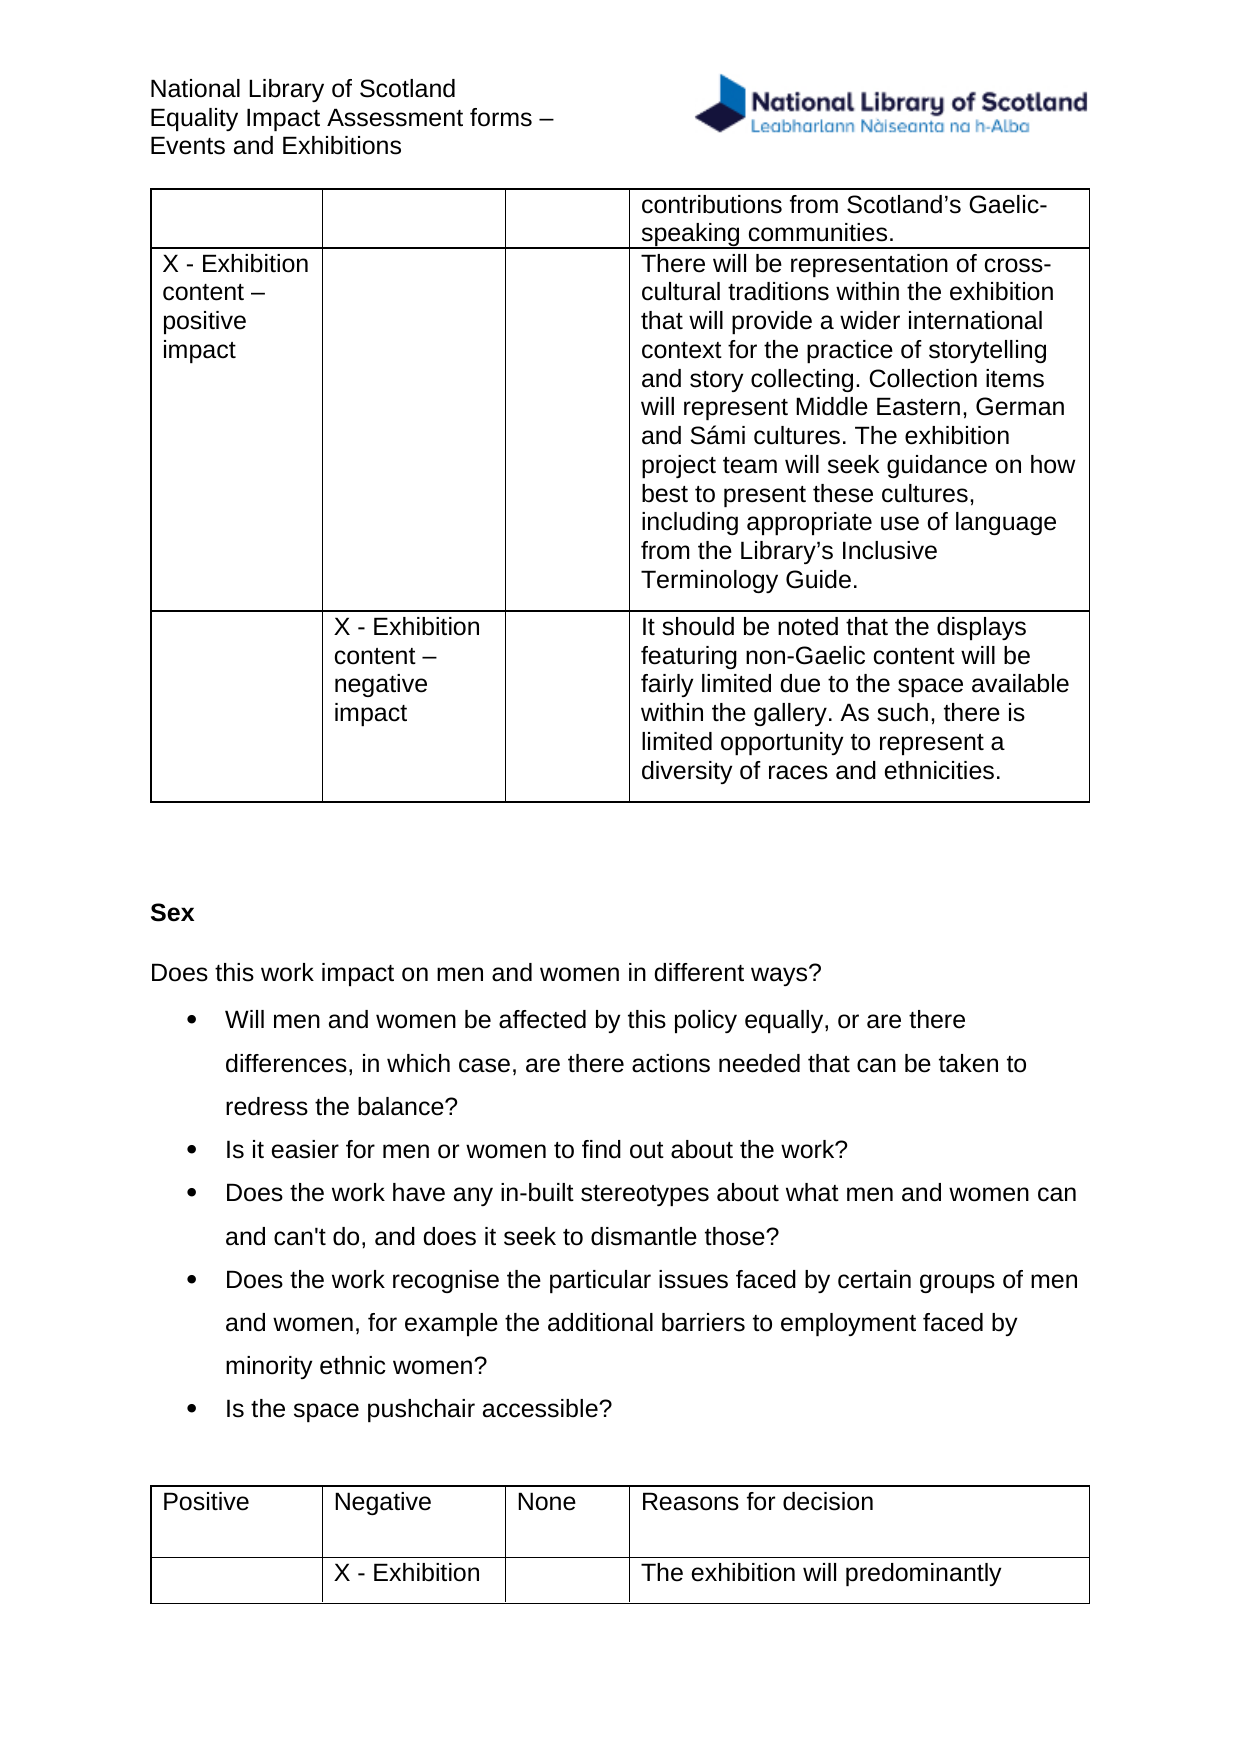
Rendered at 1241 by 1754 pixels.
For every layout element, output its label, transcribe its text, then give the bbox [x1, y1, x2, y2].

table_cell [152, 190, 322, 247]
table_cell [323, 190, 505, 247]
table_cell [506, 249, 629, 610]
table_cell [506, 1558, 629, 1602]
table_header None [506, 1487, 629, 1556]
table_cell X - Exhibition content – positive impact [152, 249, 322, 610]
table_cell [630, 190, 1089, 247]
list Does the work have any in-built stereotypes about what men and women can and can't do, and does it seek to dismantle those? [187, 1178, 1090, 1250]
list Does the work recognise the particular issues faced by certain groups of men and women, for example the additional barriers to employment faced by minority ethnic women? [187, 1264, 1090, 1380]
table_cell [323, 1558, 505, 1602]
table_header Reasons for decision [630, 1487, 1089, 1556]
text Does this work impact on men and women in different ways? [150, 958, 1090, 987]
table_cell [152, 612, 322, 801]
table_cell [506, 612, 629, 801]
table_header Positive [152, 1487, 322, 1556]
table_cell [630, 1558, 1089, 1602]
list Is the space pushchair accessible? [187, 1394, 1090, 1423]
table_cell [506, 190, 629, 247]
table_cell [323, 249, 505, 610]
picture [694, 73, 1088, 134]
table_cell It should be noted that the displays featuring non-Gaelic content will be fairly limited due to the space available within the gallery. As such, there is limited opportunity to represent a diversity of races and ethnicities. [630, 612, 1089, 801]
list Is it easier for men or women to find out about the work? [187, 1135, 1090, 1164]
subtitle Sex [150, 898, 1090, 927]
table_header Negative [323, 1487, 505, 1556]
table_cell X - Exhibition content – negative impact [323, 612, 505, 801]
table_cell There will be representation of cross-cultural traditions within the exhibition that will provide a wider international context for the practice of storytelling and story collecting. Collection items will represent Middle Eastern, German and Sámi cultures. The exhibition project team will seek guidance on how best to present these cultures, including appropriate use of language from the Library’s Inclusive Terminology Guide. [630, 249, 1089, 610]
list Will men and women be affected by this policy equally, or are there differences, in which case, are there actions needed that can be taken to redress the balance? [187, 1006, 1090, 1121]
table_cell [152, 1558, 322, 1602]
